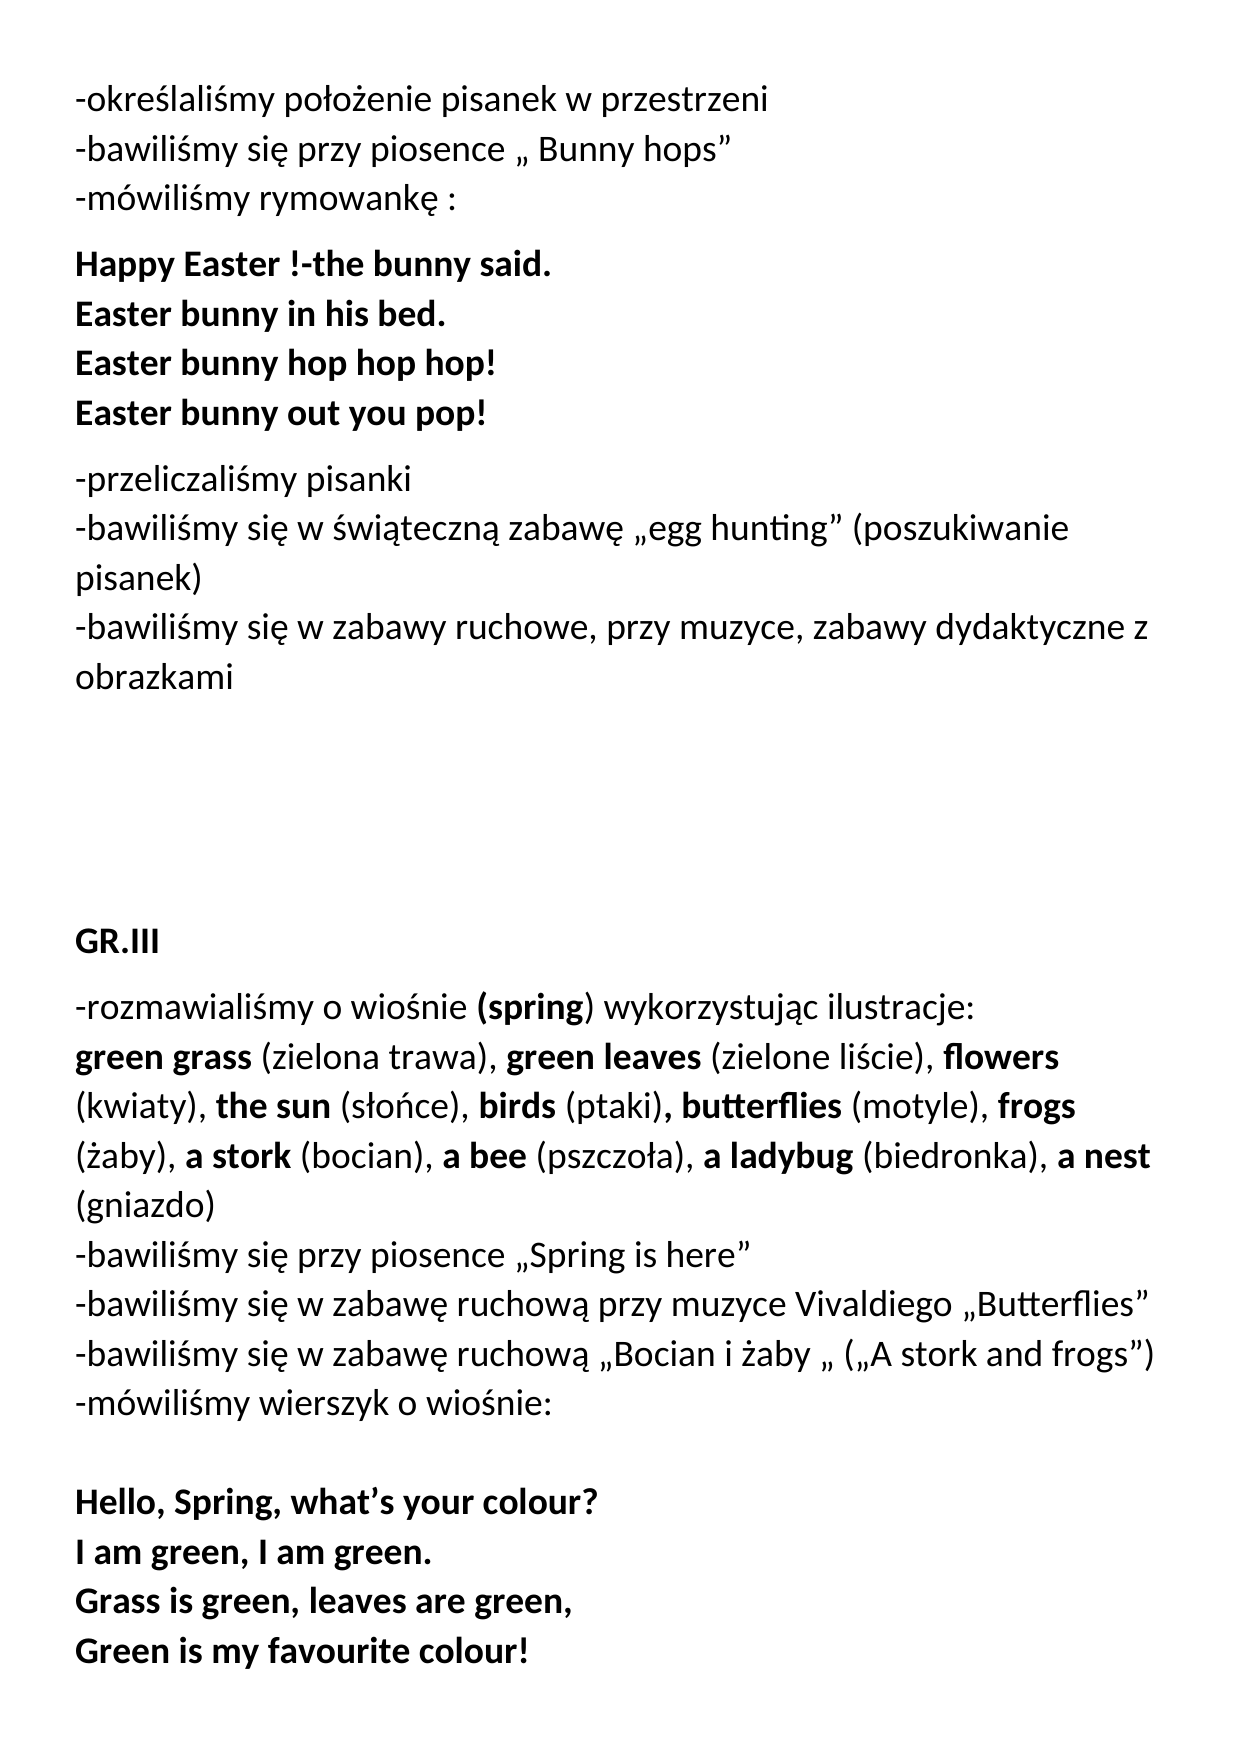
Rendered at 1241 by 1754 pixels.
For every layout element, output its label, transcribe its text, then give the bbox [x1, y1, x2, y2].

text -bawiliśmy się w świąteczną zabawę „egg hunting” (poszukiwanie pisanek) [75, 504, 1165, 599]
text Happy Easter !-the bunny said. [75, 240, 1165, 286]
text Easter bunny hop hop hop! [75, 339, 1165, 385]
text -bawiliśmy się w zabawę ruchową przy muzyce Vivaldiego „Butterflies” [75, 1280, 1165, 1326]
text Green is my favourite colour! [75, 1627, 1165, 1672]
text -bawiliśmy się w zabawę ruchową „Bocian i żaby „ („A stork and frogs”) [75, 1330, 1165, 1376]
text Grass is green, leaves are green, [75, 1577, 1165, 1623]
text obrazkami [75, 653, 1165, 698]
text Easter bunny out you pop! [75, 388, 1165, 434]
text Hello, Spring, what’s your colour? [75, 1478, 1165, 1524]
text -mówiliśmy wierszyk o wiośnie: [75, 1379, 1165, 1425]
text (gniazdo) [75, 1181, 1165, 1227]
text GR.III [75, 917, 1165, 963]
text -określaliśmy położenie pisanek w przestrzeni [75, 75, 1165, 121]
text green grass (zielona trawa), green leaves (zielone liście), flowers (kwiaty), the sun (słońce), birds (ptaki), butterflies (motyle), frogs (żaby), a stork (bocian), a bee (pszczoła), a ladybug (biedronka), a nest [75, 1033, 1165, 1178]
text Easter bunny in his bed. [75, 289, 1165, 335]
text -mówiliśmy rymowankę : [75, 174, 1165, 220]
text -bawiliśmy się przy piosence „ Bunny hops” [75, 124, 1165, 170]
text -przeliczaliśmy pisanki [75, 455, 1165, 501]
text -bawiliśmy się przy piosence „Spring is here” [75, 1231, 1165, 1277]
text -bawiliśmy się w zabawy ruchowe, przy muzyce, zabawy dydaktyczne z [75, 603, 1165, 649]
text I am green, I am green. [75, 1528, 1165, 1573]
text -rozmawialiśmy o wiośnie (spring) wykorzystując ilustracje: [75, 983, 1165, 1029]
